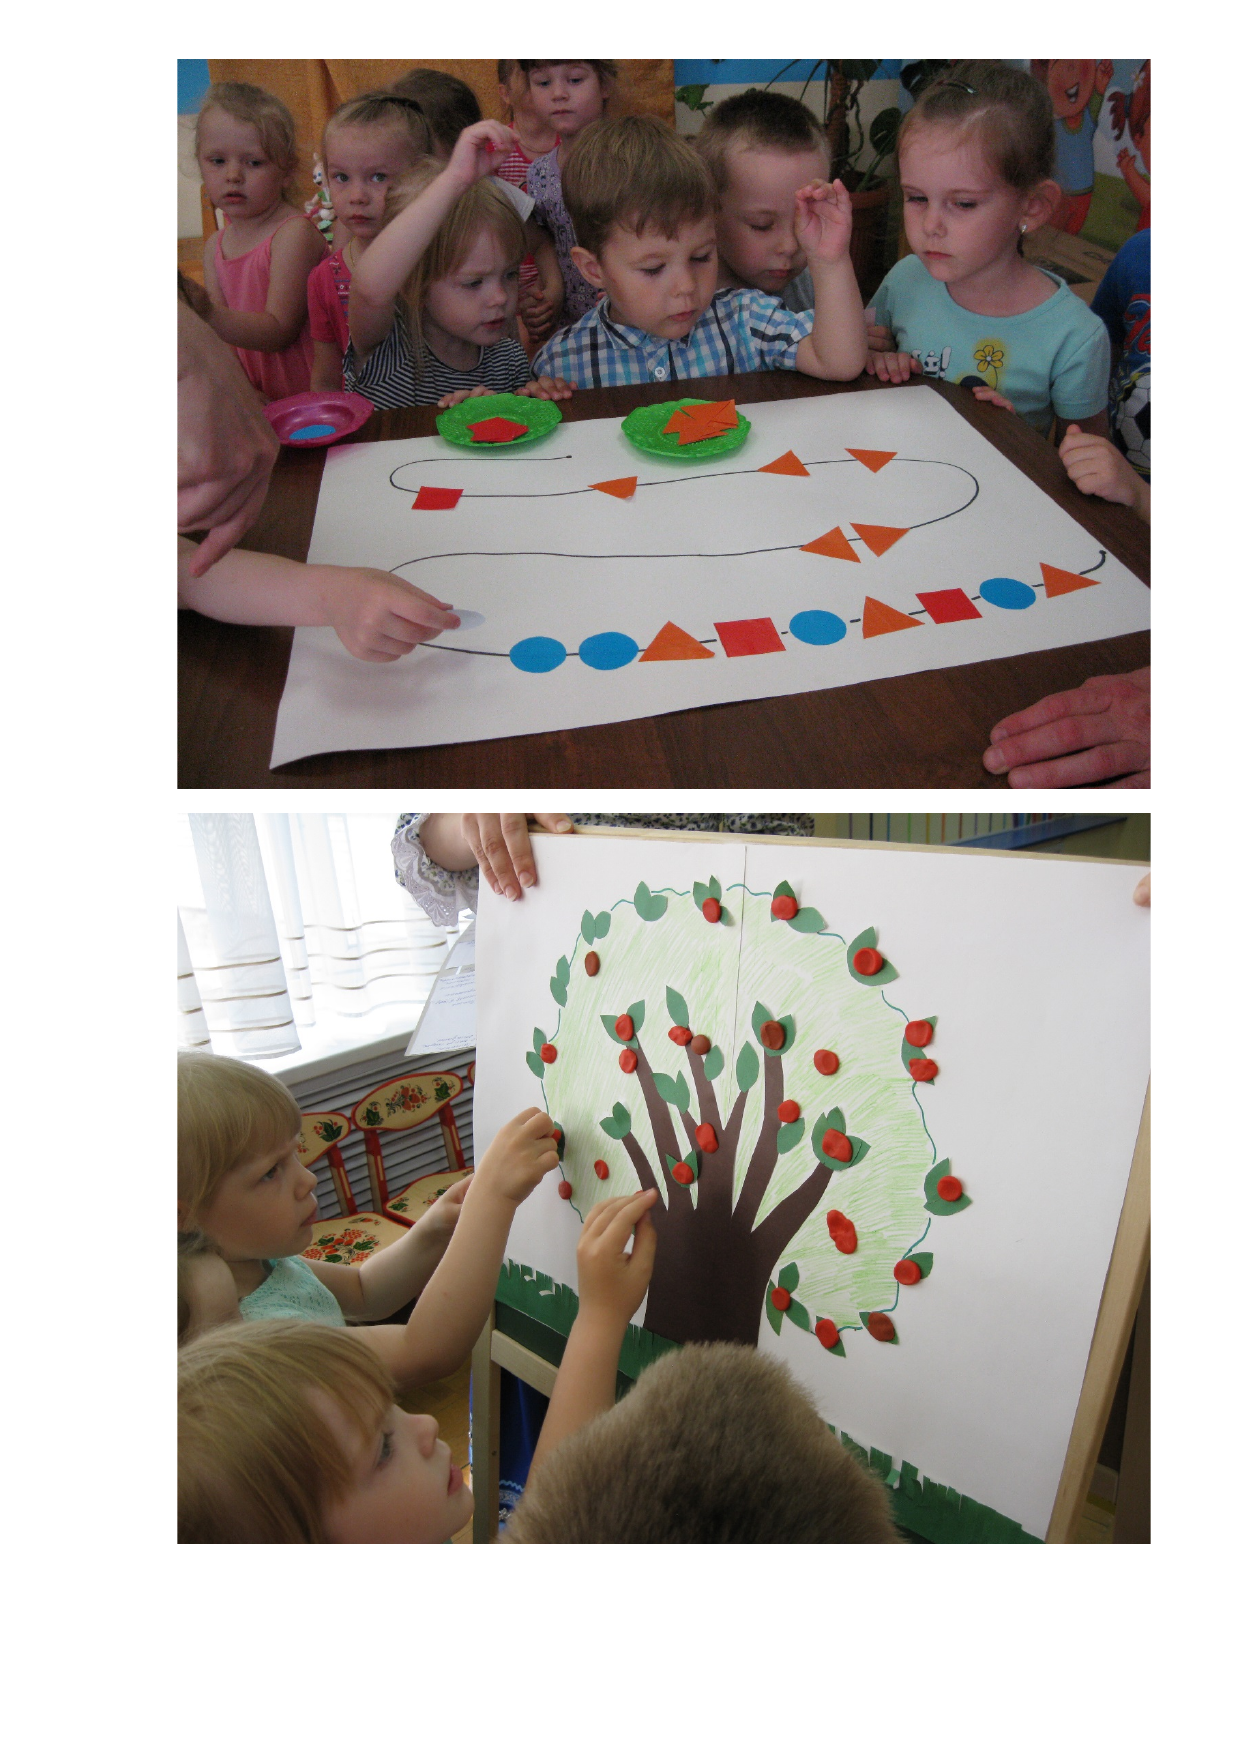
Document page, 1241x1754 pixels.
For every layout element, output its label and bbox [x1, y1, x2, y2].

picture [177, 813, 1151, 1544]
picture [177, 59, 1151, 789]
